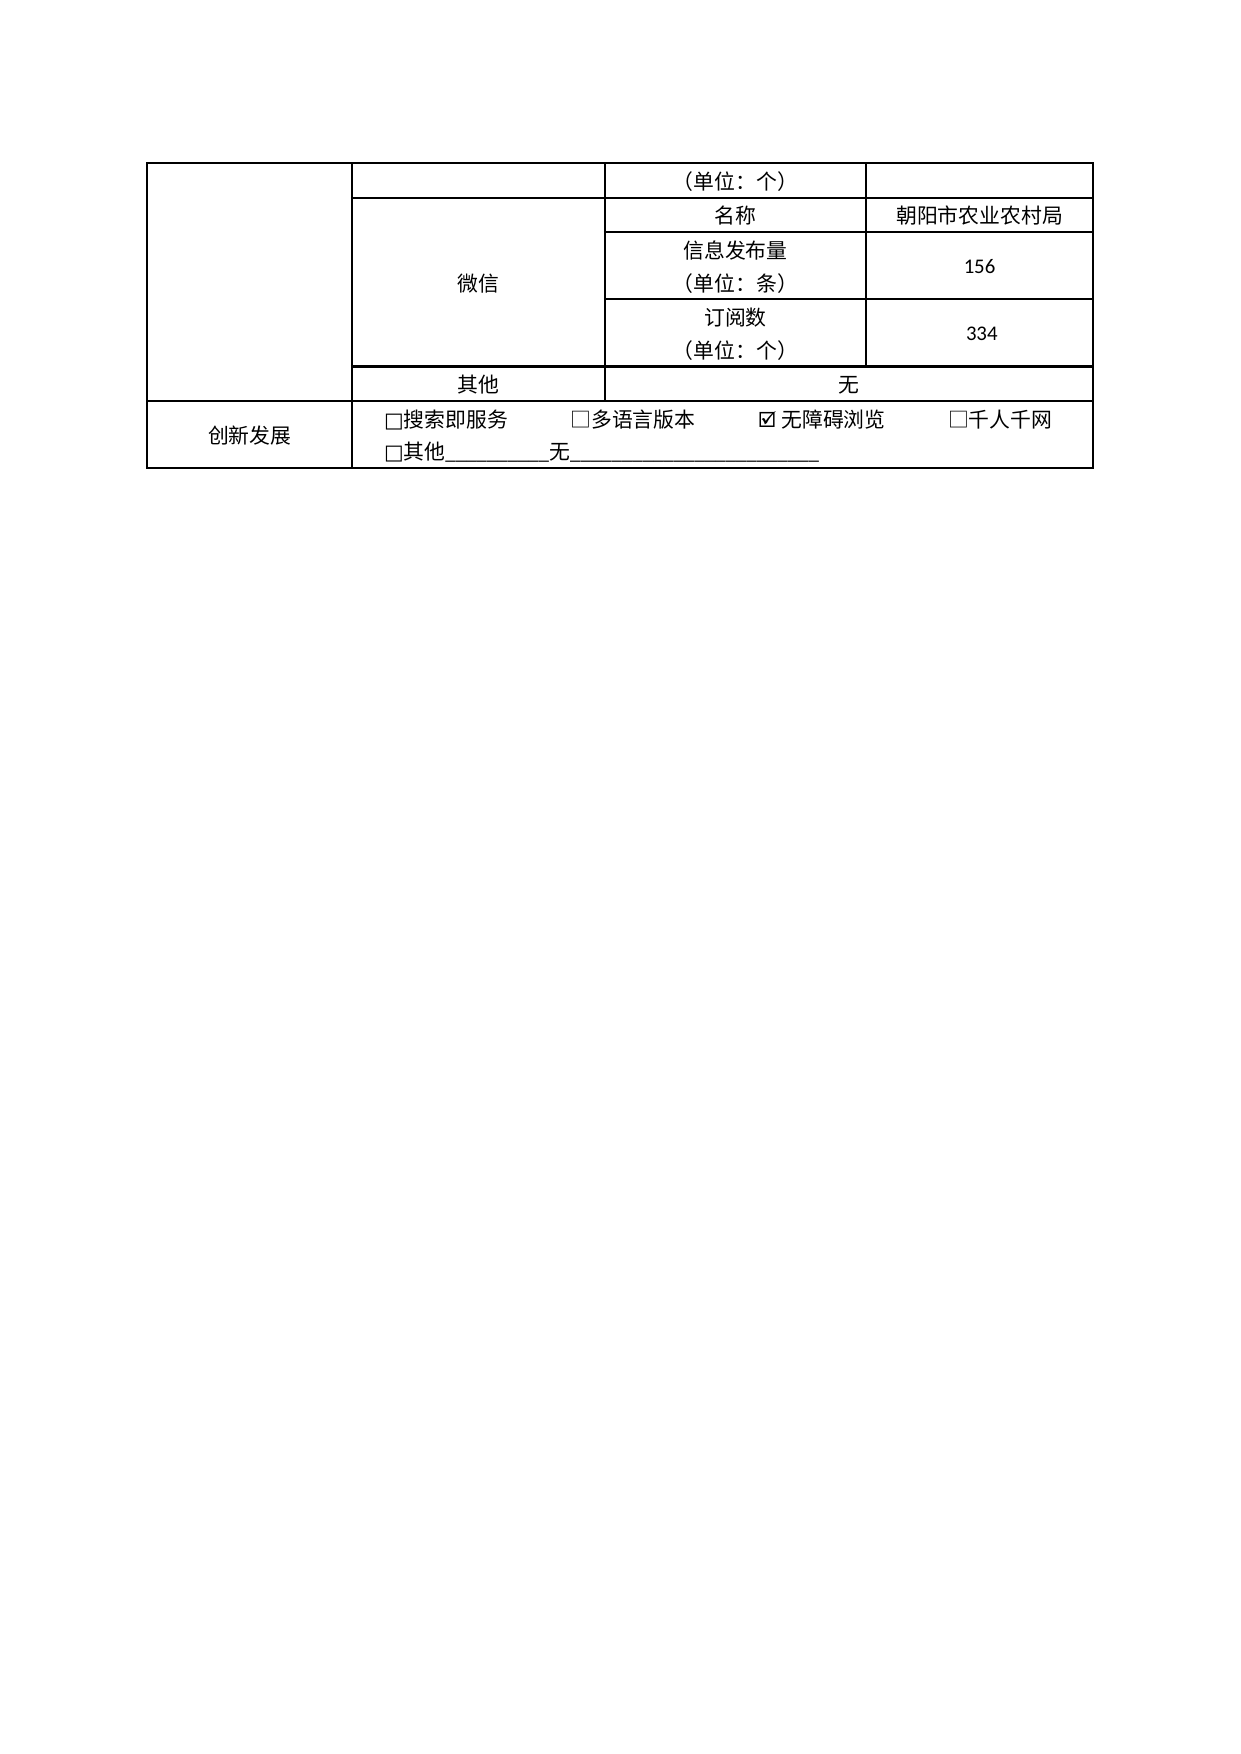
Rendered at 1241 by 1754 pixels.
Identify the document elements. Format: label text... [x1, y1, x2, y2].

table_cell 信息发布量 （单位：条） [606, 233, 865, 298]
table_cell 订阅数 （单位：个） [606, 300, 865, 365]
table_cell 名称 [606, 199, 865, 231]
table_cell 创新发展 [148, 402, 351, 467]
table_cell 关注量 （单位：个） [606, 164, 865, 197]
table_cell 其他 [353, 368, 604, 400]
table_cell 朝阳市农业农村局 [867, 199, 1092, 231]
table_cell 156 [867, 233, 1092, 298]
table_cell □搜索即服务 □多语言版本 无障碍浏览 □千人千网 □其他__________无________________________ [353, 402, 1092, 467]
table_cell 无 [606, 368, 1092, 400]
table_cell 微信 [353, 199, 604, 365]
table_cell 无 [867, 164, 1092, 197]
table_cell 334 [867, 300, 1092, 365]
